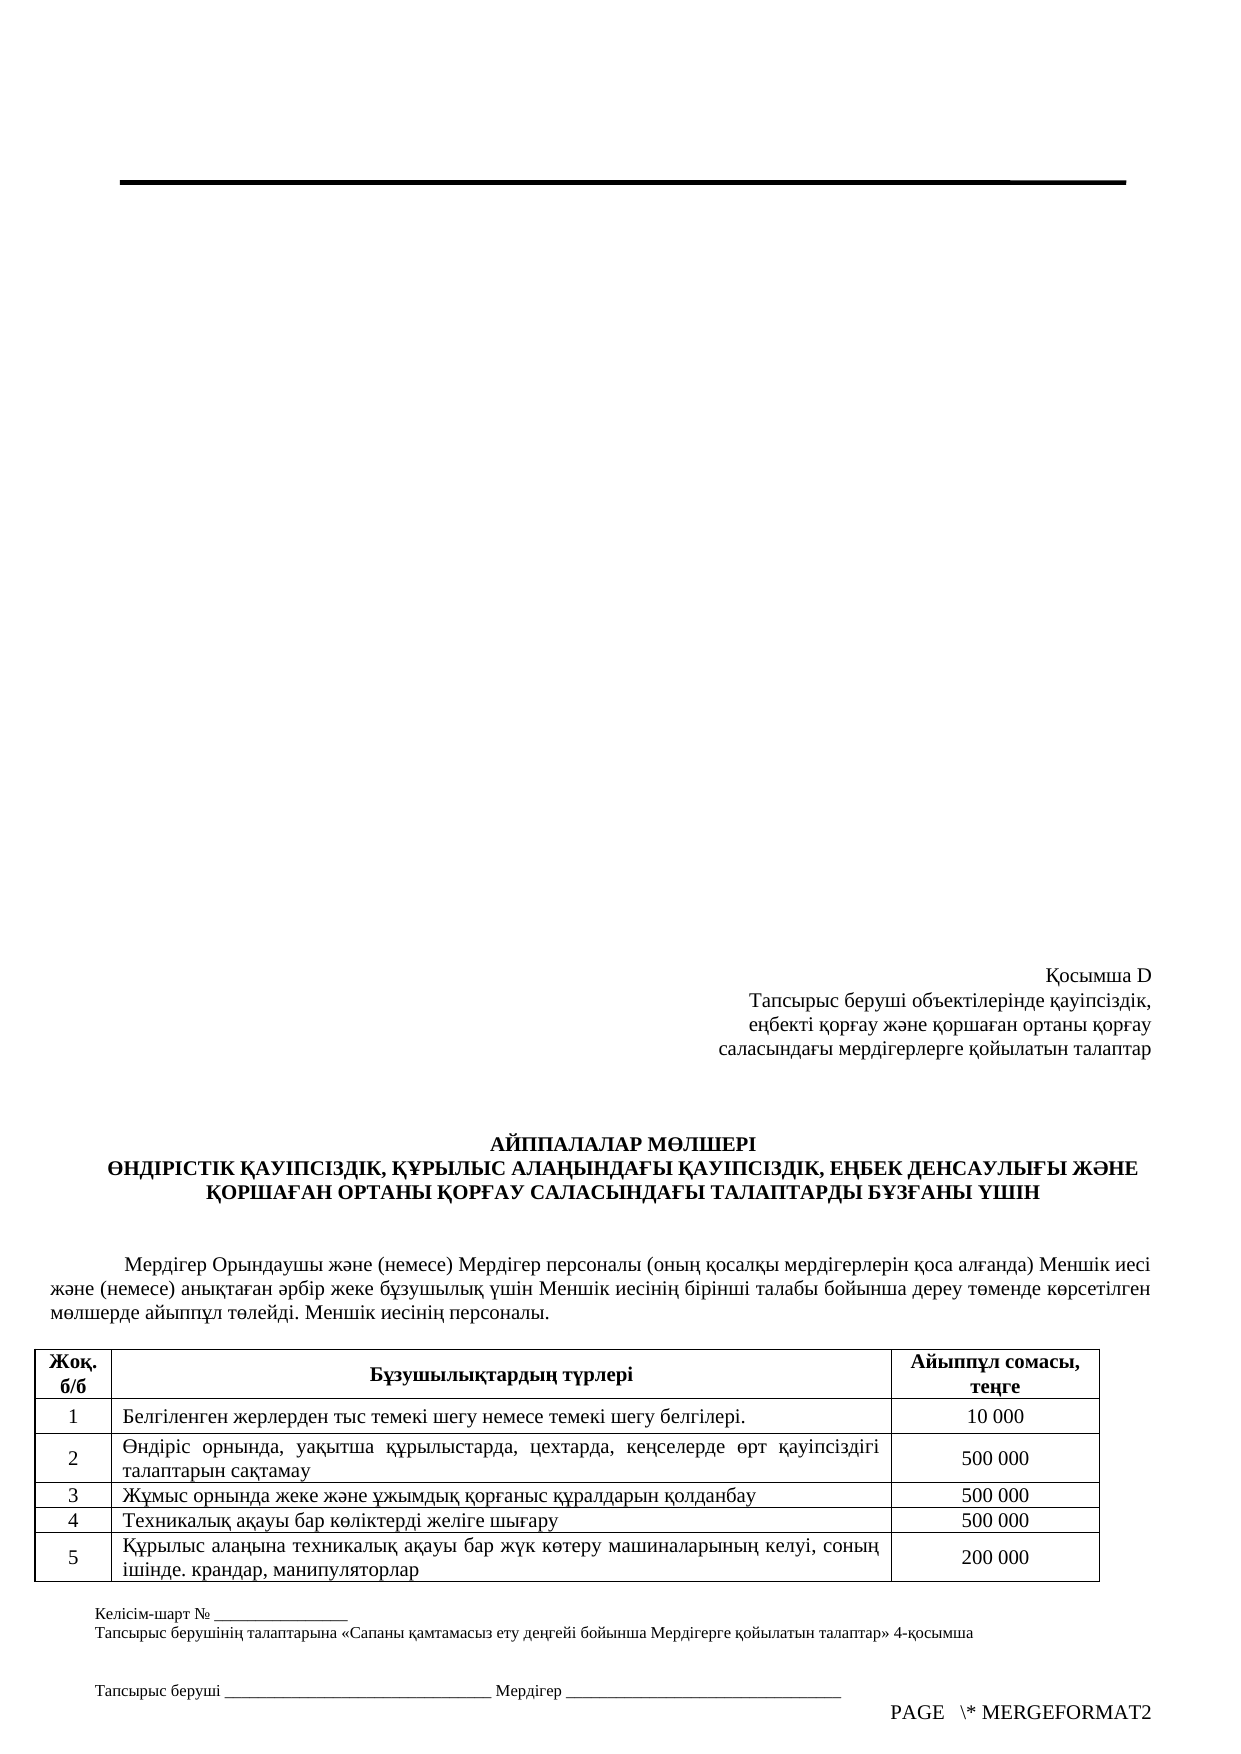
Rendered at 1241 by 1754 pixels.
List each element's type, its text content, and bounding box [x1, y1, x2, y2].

table_cell 4 [36, 1508, 111, 1532]
table_header Жоқ. б/б [36, 1350, 111, 1398]
text Тапсырыс беруші объектілерінде қауіпсіздік, еңбекті қорғау және қоршаған ортаны қорғау саласындағы мердігерлерге қойылатын талаптар [685, 987, 1152, 1060]
table_cell 200 000 [892, 1533, 1099, 1581]
text Қосымша D [94, 963, 1152, 987]
table_header Айыппұл сомасы, теңге [892, 1350, 1099, 1398]
text ӨНДІРІСТІК ҚАУІПСІЗДІК, ҚҰРЫЛЫС АЛАҢЫНДАҒЫ ҚАУІПСІЗДІК, ЕҢБЕК ДЕНСАУЛЫҒЫ ЖӘНЕ ҚОРШАҒАН ОРТАНЫ ҚОРҒАУ САЛАСЫНДАҒЫ ТАЛАПТАРДЫ БҰЗҒАНЫ ҮШІН [94, 1156, 1152, 1204]
table_cell 10 000 [892, 1399, 1099, 1433]
table_cell 2 [36, 1434, 111, 1482]
table_cell 500 000 [892, 1483, 1099, 1507]
table_cell Өндіріс орнында, уақытша құрылыстарда, цехтарда, кеңселерде өрт қауіпсіздігі талаптарын сақтамау [112, 1434, 891, 1482]
table_cell Жұмыс орнында жеке және ұжымдық қорғаныс құралдарын қолданбау [112, 1483, 891, 1507]
table_cell 5 [36, 1533, 111, 1581]
table_header Бұзушылықтардың түрлері [112, 1350, 891, 1398]
table_cell 3 [36, 1483, 111, 1507]
table_cell Белгіленген жерлерден тыс темекі шегу немесе темекі шегу белгілері. [112, 1399, 891, 1433]
table_cell 500 000 [892, 1434, 1099, 1482]
text Мердігер Орындаушы және (немесе) Мердігер персоналы (оның қосалқы мердігерлерін қоса алғанда) Меншік иесі және (немесе) анықтаған әрбір жеке бұзушылық үшін Меншік иесінің бірінші талабы бойынша дереу төменде көрсетілген мөлшерде айыппұл төлейді. Меншік иесінің персоналы. [50, 1252, 1152, 1324]
table_cell 500 000 [892, 1508, 1099, 1532]
table_cell 1 [36, 1399, 111, 1433]
table_cell Құрылыс алаңына техникалық ақауы бар жүк көтеру машиналарының келуі, соның ішінде. крандар, манипуляторлар [112, 1533, 891, 1581]
text АЙППАЛАЛАР МӨЛШЕРІ [94, 1132, 1152, 1156]
table_cell Техникалық ақауы бар көліктерді желіге шығару [112, 1508, 891, 1532]
